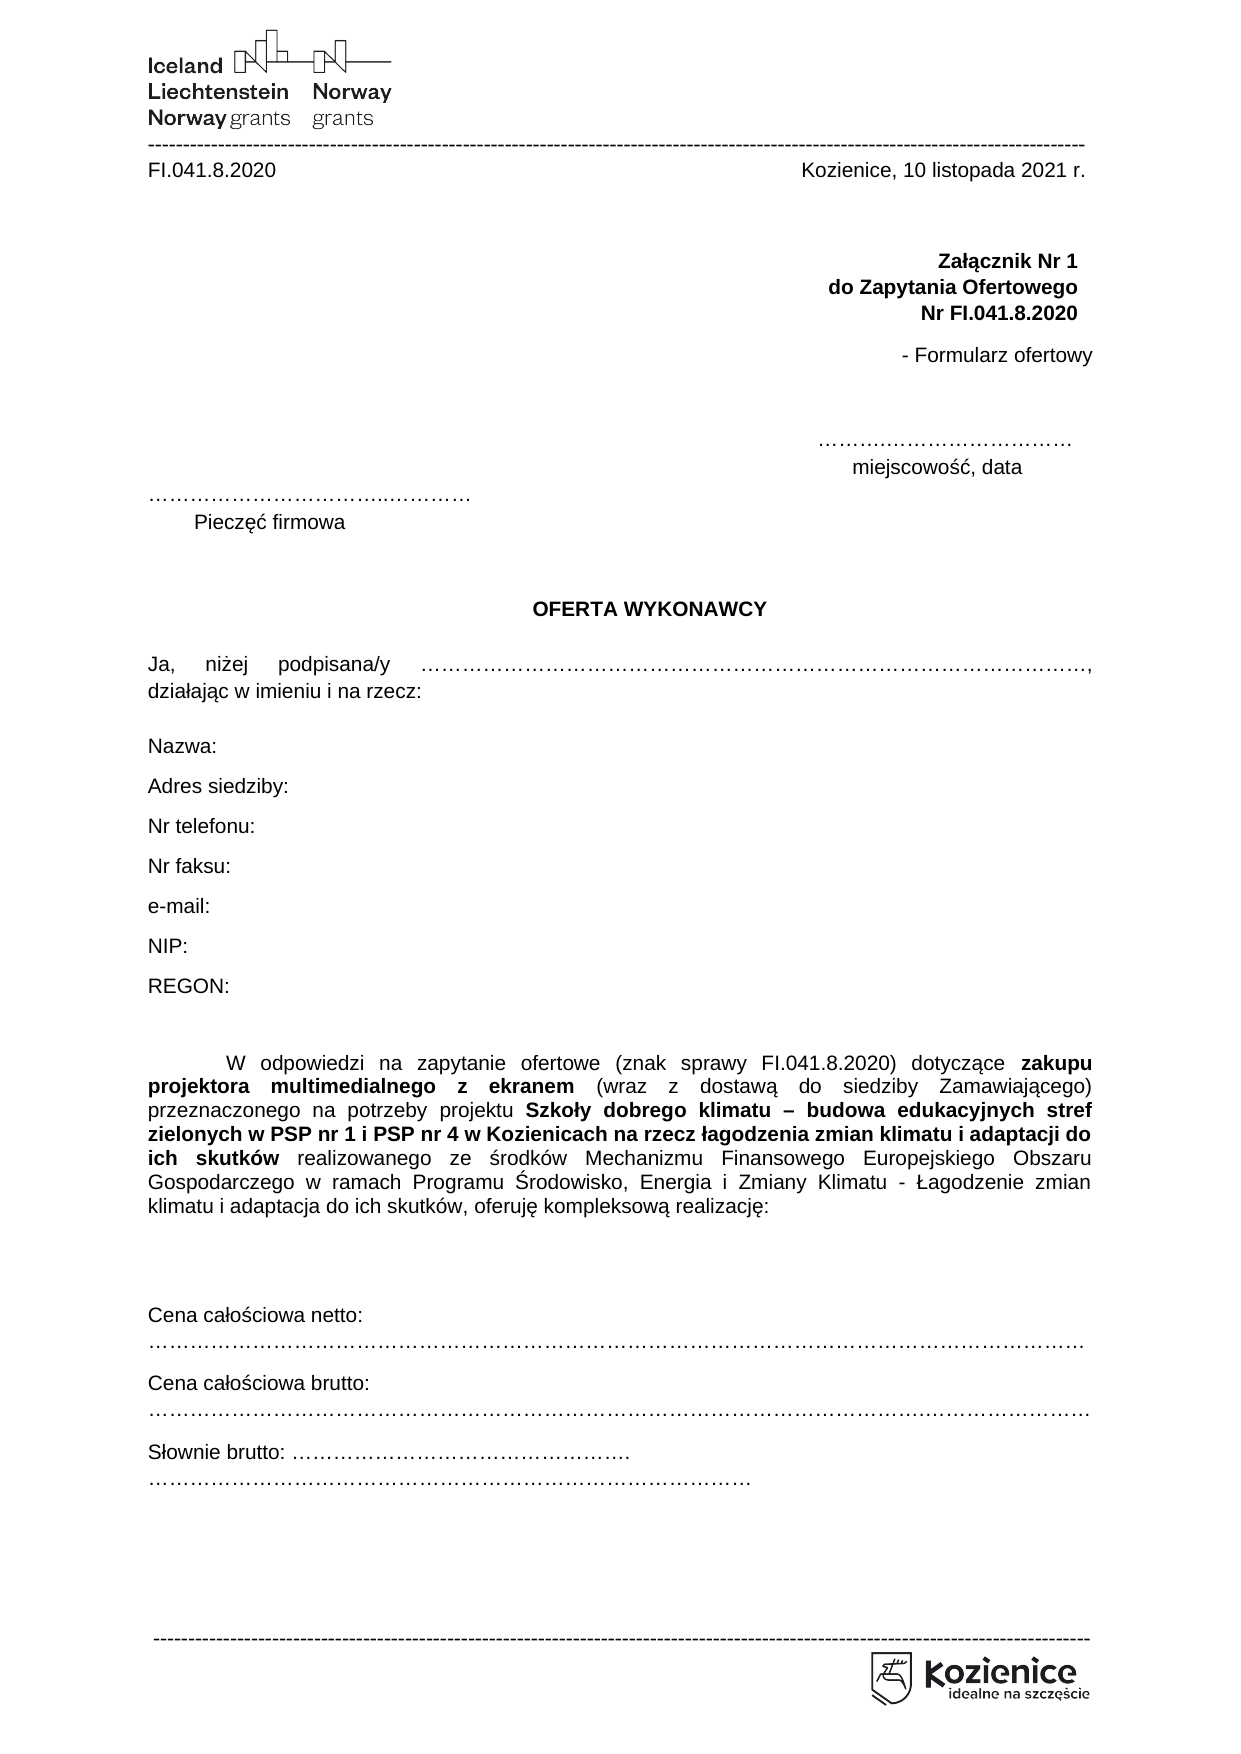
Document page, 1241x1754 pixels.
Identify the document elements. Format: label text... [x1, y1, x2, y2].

text OFERTA WYKONAWCY [148, 597, 1093, 621]
text NIP: [148, 934, 1093, 958]
text Nr telefonu: [148, 814, 1093, 838]
text Cena całościowa brutto: ………………………………………………………………………………………………….…………………… [148, 1371, 1093, 1421]
text Słownie brutto: ………………………………………….…………………………………………………………………………… [148, 1439, 1093, 1489]
text Adres siedziby: [148, 774, 1093, 798]
text Pieczęć firmowa [148, 510, 1093, 534]
text - Formularz ofertowy [148, 343, 1093, 367]
text ……….……………………… [148, 427, 1093, 451]
text W odpowiedzi na zapytanie ofertowe (znak sprawy FI.041.8.2020) dotyczące zakupu projektora multimedialnego z ekranem (wraz z dostawą do siedziby Zamawiającego) przeznaczonego na potrzeby projektu Szkoły dobrego klimatu – budowa edukacyjnych stref zielonych w PSP nr 1 i PSP nr 4 w Kozienicach na rzecz łagodzenia zmian klimatu i adaptacji do ich skutków realizowanego ze środków Mechanizmu Finansowego Europejskiego Obszaru Gospodarczego w ramach Programu Środowisko, Energia i Zmiany Klimatu - Łagodzenie zmian klimatu i adaptacja do ich skutków, oferuję kompleksową realizację: [148, 1050, 1093, 1218]
text REGON: [148, 974, 1093, 998]
picture [147, 29, 392, 130]
picture [871, 1652, 1090, 1706]
text e-mail: [148, 894, 1093, 918]
text Załącznik Nr 1 do Zapytania Ofertowego Nr FI.041.8.2020 [103, 249, 1078, 324]
text Nr faksu: [148, 854, 1093, 878]
text FI.041.8.2020 Kozienice, 10 listopada 2021 r. [148, 158, 1093, 182]
text ……………………………..………… [148, 482, 1093, 506]
text miejscowość, data [148, 455, 1093, 479]
text Ja, niżej podpisana/y ……………………………………………………………………………………, działając w imieniu i na rzecz: [148, 652, 1093, 703]
text Nazwa: [148, 734, 1093, 758]
text Cena całościowa netto: ……………………………………………………………………………………………………………………… [148, 1303, 1093, 1353]
